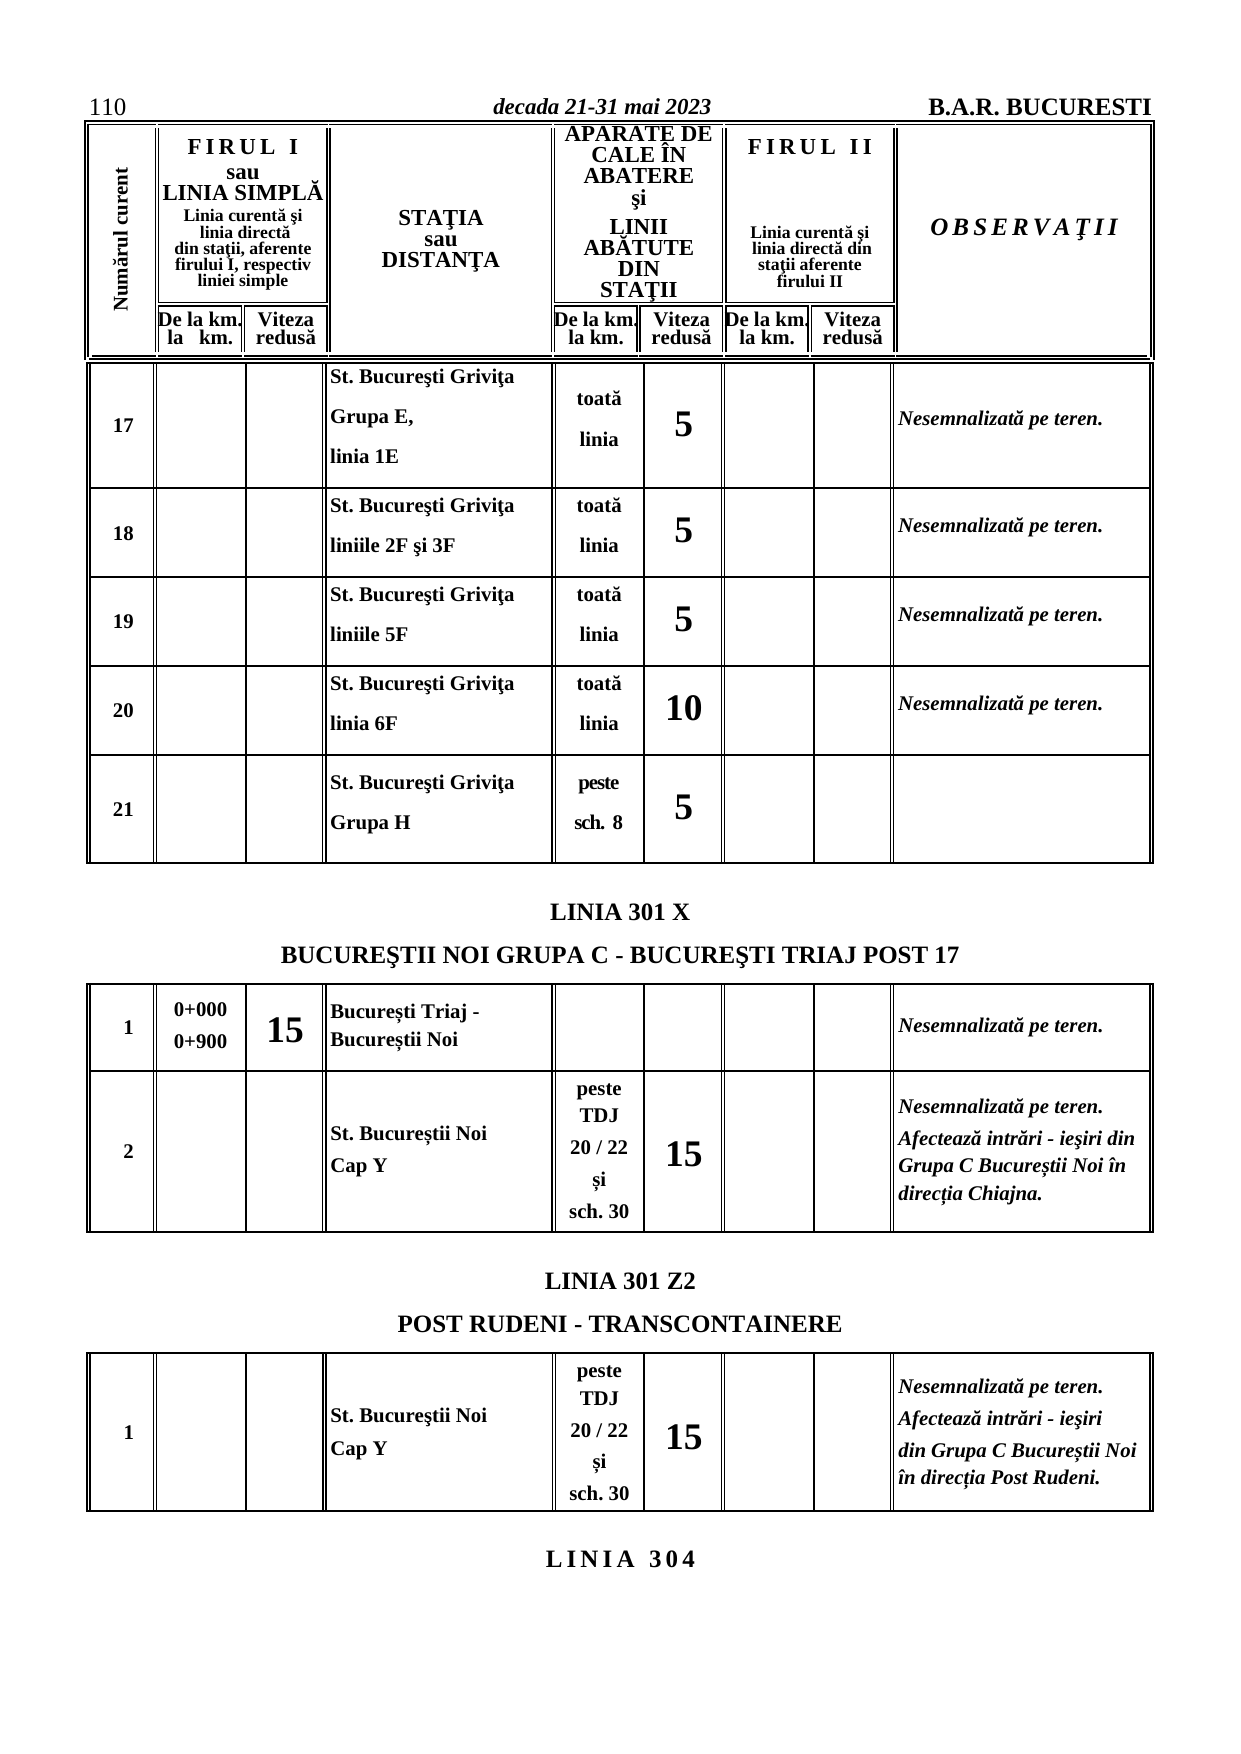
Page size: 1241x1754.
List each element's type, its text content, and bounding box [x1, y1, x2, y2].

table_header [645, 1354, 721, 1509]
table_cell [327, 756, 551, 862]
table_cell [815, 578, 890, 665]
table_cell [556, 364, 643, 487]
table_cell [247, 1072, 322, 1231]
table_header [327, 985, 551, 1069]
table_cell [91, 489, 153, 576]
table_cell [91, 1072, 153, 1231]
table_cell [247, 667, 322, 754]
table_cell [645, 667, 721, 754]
subtitle LINIA 301 X [89, 897, 1152, 925]
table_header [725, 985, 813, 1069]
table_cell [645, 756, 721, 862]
subtitle BUCUREŞTII NOI GRUPA C - BUCUREŞTI TRIAJ POST 17 [89, 940, 1152, 968]
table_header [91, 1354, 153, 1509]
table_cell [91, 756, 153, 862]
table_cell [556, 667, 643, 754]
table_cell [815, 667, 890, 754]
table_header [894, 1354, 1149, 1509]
text LINIA 304 [94, 1544, 1146, 1573]
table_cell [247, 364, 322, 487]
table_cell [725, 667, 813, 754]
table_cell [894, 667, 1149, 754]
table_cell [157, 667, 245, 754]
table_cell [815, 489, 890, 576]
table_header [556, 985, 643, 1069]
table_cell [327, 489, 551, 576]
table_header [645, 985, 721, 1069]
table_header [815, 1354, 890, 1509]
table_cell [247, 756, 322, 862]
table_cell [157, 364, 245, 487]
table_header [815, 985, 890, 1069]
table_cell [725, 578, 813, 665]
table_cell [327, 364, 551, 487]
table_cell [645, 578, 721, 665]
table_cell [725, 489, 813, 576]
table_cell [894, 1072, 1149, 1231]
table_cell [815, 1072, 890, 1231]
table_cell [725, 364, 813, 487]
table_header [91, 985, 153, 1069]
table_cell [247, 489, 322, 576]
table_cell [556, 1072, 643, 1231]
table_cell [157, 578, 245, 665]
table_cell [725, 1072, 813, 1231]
subtitle POST RUDENI - TRANSCONTAINERE [89, 1309, 1152, 1338]
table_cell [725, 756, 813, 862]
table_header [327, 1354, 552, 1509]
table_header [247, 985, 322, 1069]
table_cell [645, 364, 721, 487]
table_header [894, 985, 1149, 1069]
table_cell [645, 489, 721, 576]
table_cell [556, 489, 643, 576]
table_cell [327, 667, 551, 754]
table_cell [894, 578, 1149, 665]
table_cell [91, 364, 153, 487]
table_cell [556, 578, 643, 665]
subtitle LINIA 301 Z2 [89, 1266, 1152, 1294]
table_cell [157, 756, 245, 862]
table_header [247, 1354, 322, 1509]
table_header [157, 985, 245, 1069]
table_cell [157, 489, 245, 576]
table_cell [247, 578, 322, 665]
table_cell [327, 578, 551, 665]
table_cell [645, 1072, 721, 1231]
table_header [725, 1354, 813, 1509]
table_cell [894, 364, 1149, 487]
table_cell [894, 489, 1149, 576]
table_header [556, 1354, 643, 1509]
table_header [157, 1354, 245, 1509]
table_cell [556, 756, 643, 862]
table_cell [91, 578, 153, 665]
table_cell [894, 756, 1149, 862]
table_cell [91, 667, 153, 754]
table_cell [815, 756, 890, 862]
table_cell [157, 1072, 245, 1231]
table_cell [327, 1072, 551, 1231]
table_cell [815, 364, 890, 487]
